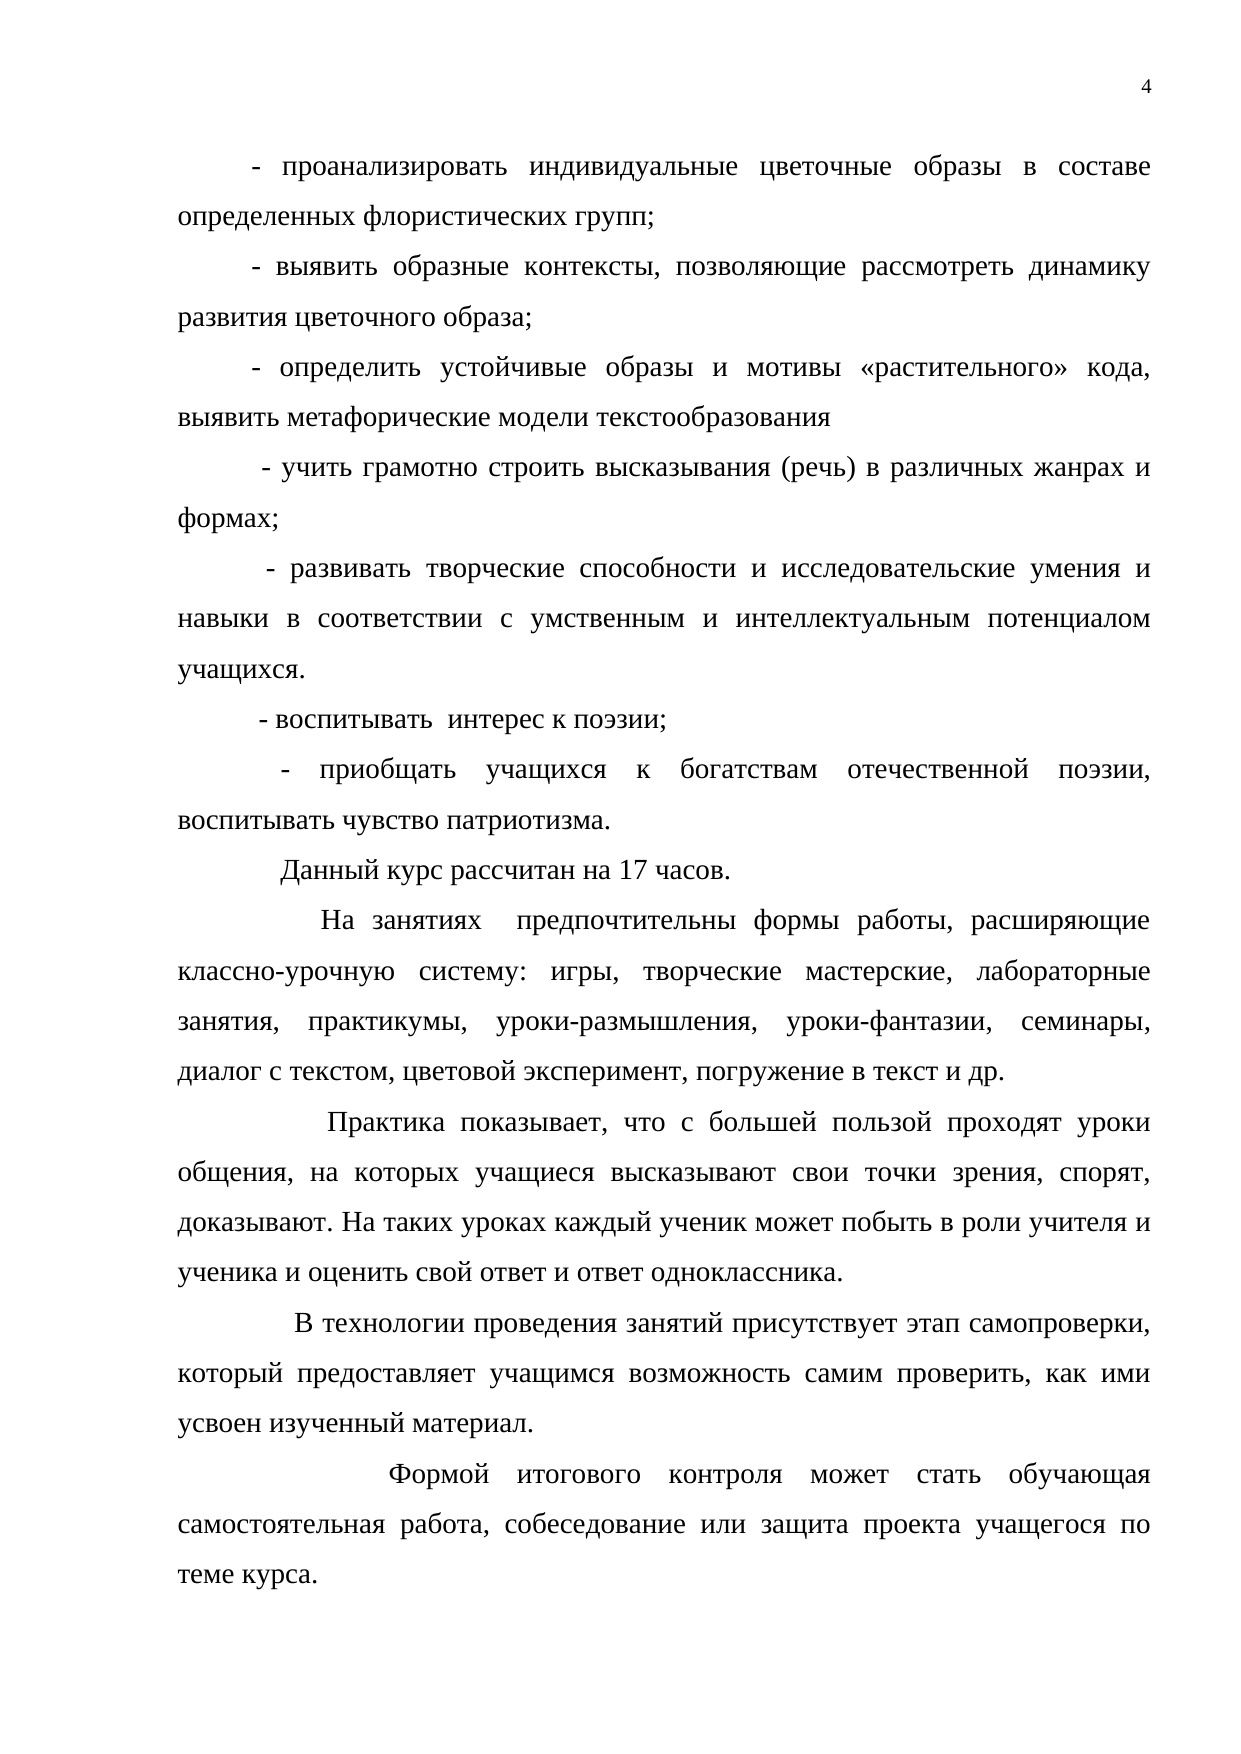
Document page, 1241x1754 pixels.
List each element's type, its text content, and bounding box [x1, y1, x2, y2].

text В технологии проведения занятий присутствует этап самопроверки, который предоставляет учащимся возможность самим проверить, как ими усвоен изученный материал. [177, 1305, 1152, 1439]
text На занятиях предпочтительны формы работы, расширяющие классно-урочную систему: игры, творческие мастерские, лабораторные занятия, практикумы, уроки-размышления, уроки-фантазии, семинары, диалог с текстом, цветовой эксперимент, погружение в текст и др. [177, 902, 1152, 1087]
text Данный курс рассчитан на 17 часов. [177, 852, 1152, 886]
text - развивать творческие способности и исследовательские умения и навыки в соответствии с умственным и интеллектуальным потенциалом учащихся. [177, 550, 1152, 684]
text - приобщать учащихся к богатствам отечественной поэзии, воспитывать чувство патриотизма. [177, 751, 1152, 835]
text Практика показывает, что с большей пользой проходят уроки общения, на которых учащиеся высказывают свои точки зрения, спорят, доказывают. На таких уроках каждый ученик может побыть в роли учителя и ученика и оценить свой ответ и ответ одноклассника. [177, 1104, 1152, 1288]
text - выявить образные контексты, позволяющие рассмотреть динамику развития цветочного образа; [177, 248, 1152, 332]
text Формой итогового контроля может стать обучающая самостоятельная работа, собеседование или защита проекта учащегося по теме курса. [177, 1456, 1152, 1590]
text - воспитывать интерес к поэзии; [177, 701, 1152, 735]
text - учить грамотно строить высказывания (речь) в различных жанрах и формах; [177, 449, 1152, 533]
text - определить устойчивые образы и мотивы «растительного» кода, выявить метафорические модели текстообразования [177, 349, 1152, 433]
text - проанализировать индивидуальные цветочные образы в составе определенных флористических групп; [177, 148, 1152, 232]
